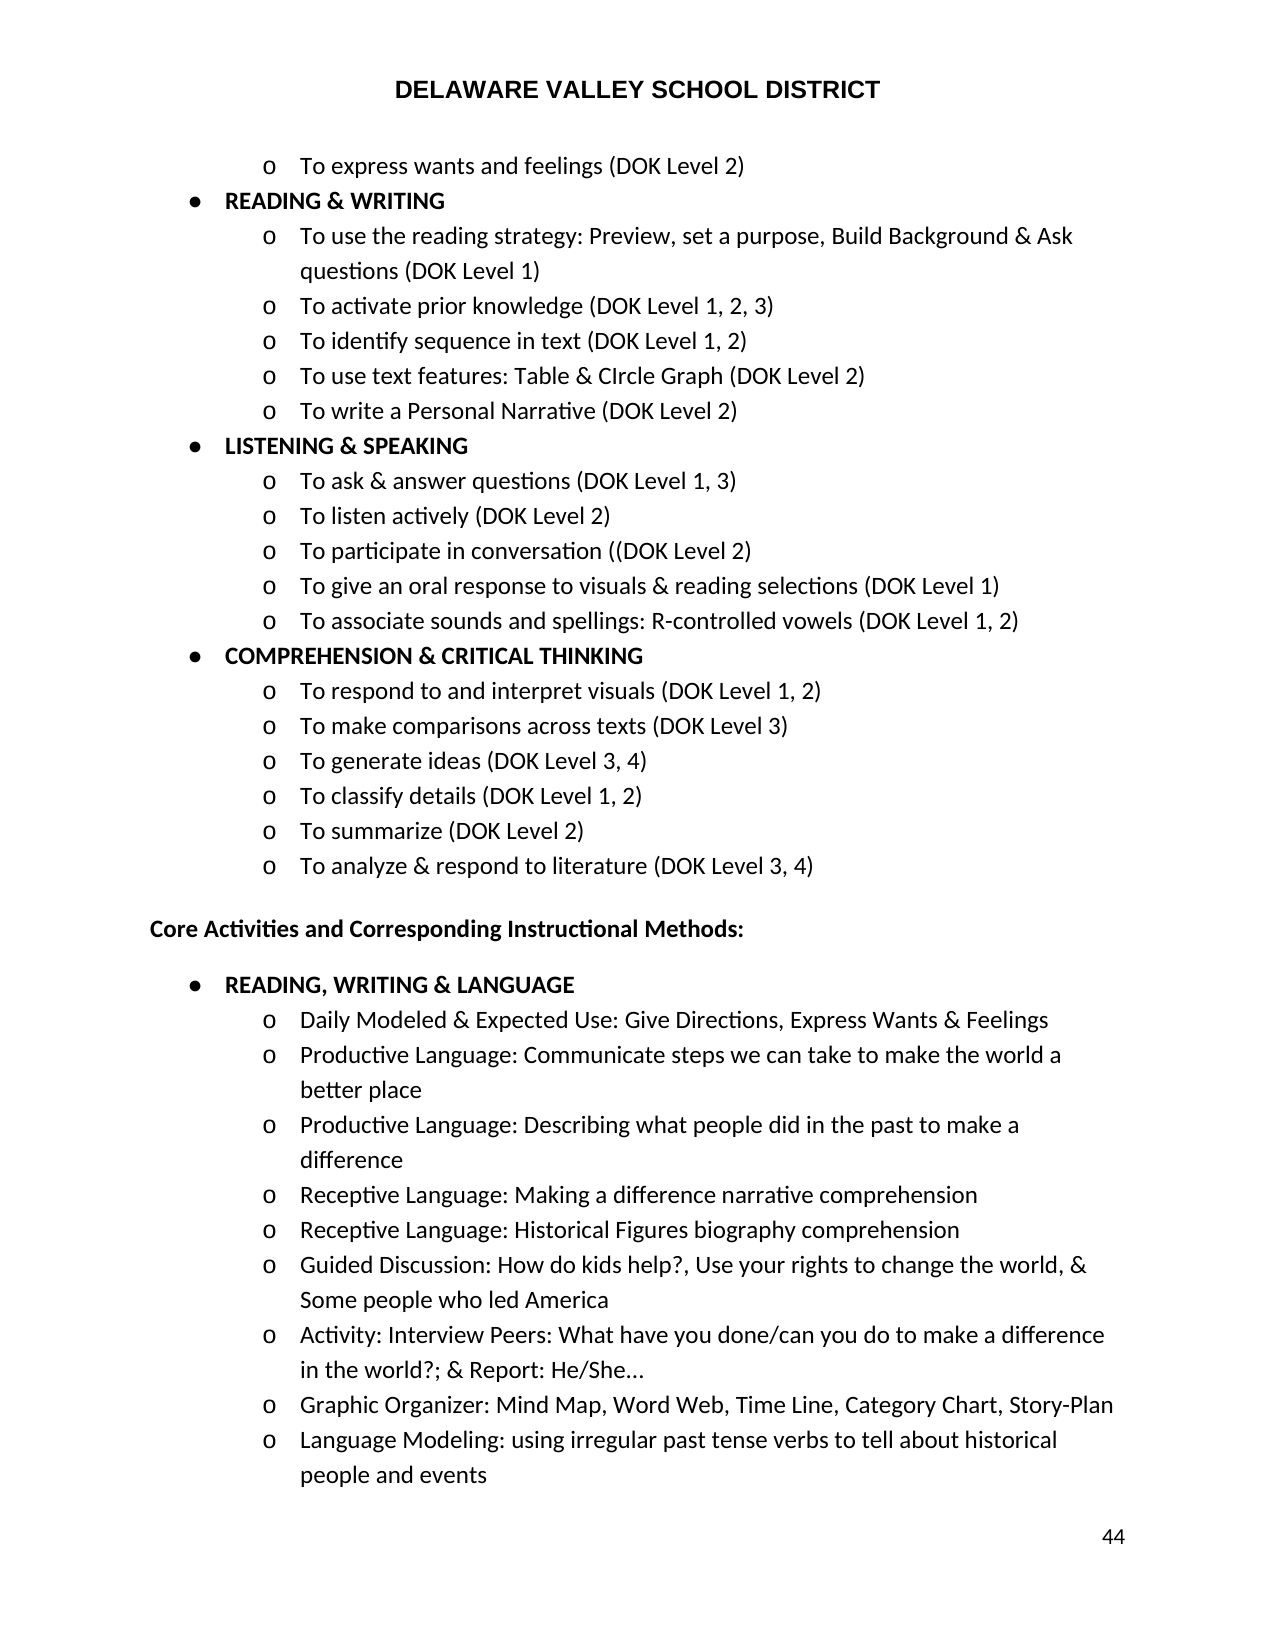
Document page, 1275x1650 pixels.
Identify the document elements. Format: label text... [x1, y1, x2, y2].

list READING, WRITING & LANGUAGE [187, 969, 1125, 999]
list LISTENING & SPEAKING [187, 430, 1125, 461]
list To identify sequence in text (DOK Level 1, 2) [262, 325, 1125, 356]
list To activate prior knowledge (DOK Level 1, 2, 3) [262, 290, 1125, 321]
list To ask & answer questions (DOK Level 1, 3) [262, 465, 1125, 496]
list Daily Modeled & Expected Use: Give Directions, Express Wants & Feelings [262, 1004, 1125, 1034]
list COMPREHENSION & CRITICAL THINKING [187, 640, 1125, 671]
list To summarize (DOK Level 2) [262, 815, 1125, 846]
list To classify details (DOK Level 1, 2) [262, 780, 1125, 811]
list Productive Language: Communicate steps we can take to make the world a better place [262, 1039, 1125, 1104]
list Language Modeling: using irregular past tense verbs to tell about historical people and events [262, 1424, 1125, 1489]
list To generate ideas (DOK Level 3, 4) [262, 745, 1125, 776]
list To associate sounds and spellings: R-controlled vowels (DOK Level 1, 2) [262, 605, 1125, 636]
list READING & WRITING [187, 185, 1125, 216]
list To write a Personal Narrative (DOK Level 2) [262, 395, 1125, 426]
text Core Activities and Corresponding Instructional Methods: [150, 913, 1125, 943]
list Guided Discussion: How do kids help?, Use your rights to change the world, & Some people who led America [262, 1249, 1125, 1314]
list To use text features: Table & CIrcle Graph (DOK Level 2) [262, 360, 1125, 391]
list Productive Language: Describing what people did in the past to make a difference [262, 1109, 1125, 1174]
list To listen actively (DOK Level 2) [262, 500, 1125, 531]
list Graphic Organizer: Mind Map, Word Web, Time Line, Category Chart, Story-Plan [262, 1389, 1125, 1419]
list Activity: Interview Peers: What have you done/can you do to make a difference in the world?; & Report: He/She... [262, 1319, 1125, 1384]
list To respond to and interpret visuals (DOK Level 1, 2) [262, 675, 1125, 706]
list To participate in conversation ((DOK Level 2) [262, 535, 1125, 566]
list To make comparisons across texts (DOK Level 3) [262, 710, 1125, 741]
list Receptive Language: Making a difference narrative comprehension [262, 1179, 1125, 1209]
list Receptive Language: Historical Figures biography comprehension [262, 1214, 1125, 1244]
list To use the reading strategy: Preview, set a purpose, Build Background & Ask questions (DOK Level 1) [262, 220, 1125, 286]
list To express wants and feelings (DOK Level 2) [262, 150, 1125, 181]
list To give an oral response to visuals & reading selections (DOK Level 1) [262, 570, 1125, 601]
list To analyze & respond to literature (DOK Level 3, 4) [262, 850, 1125, 881]
